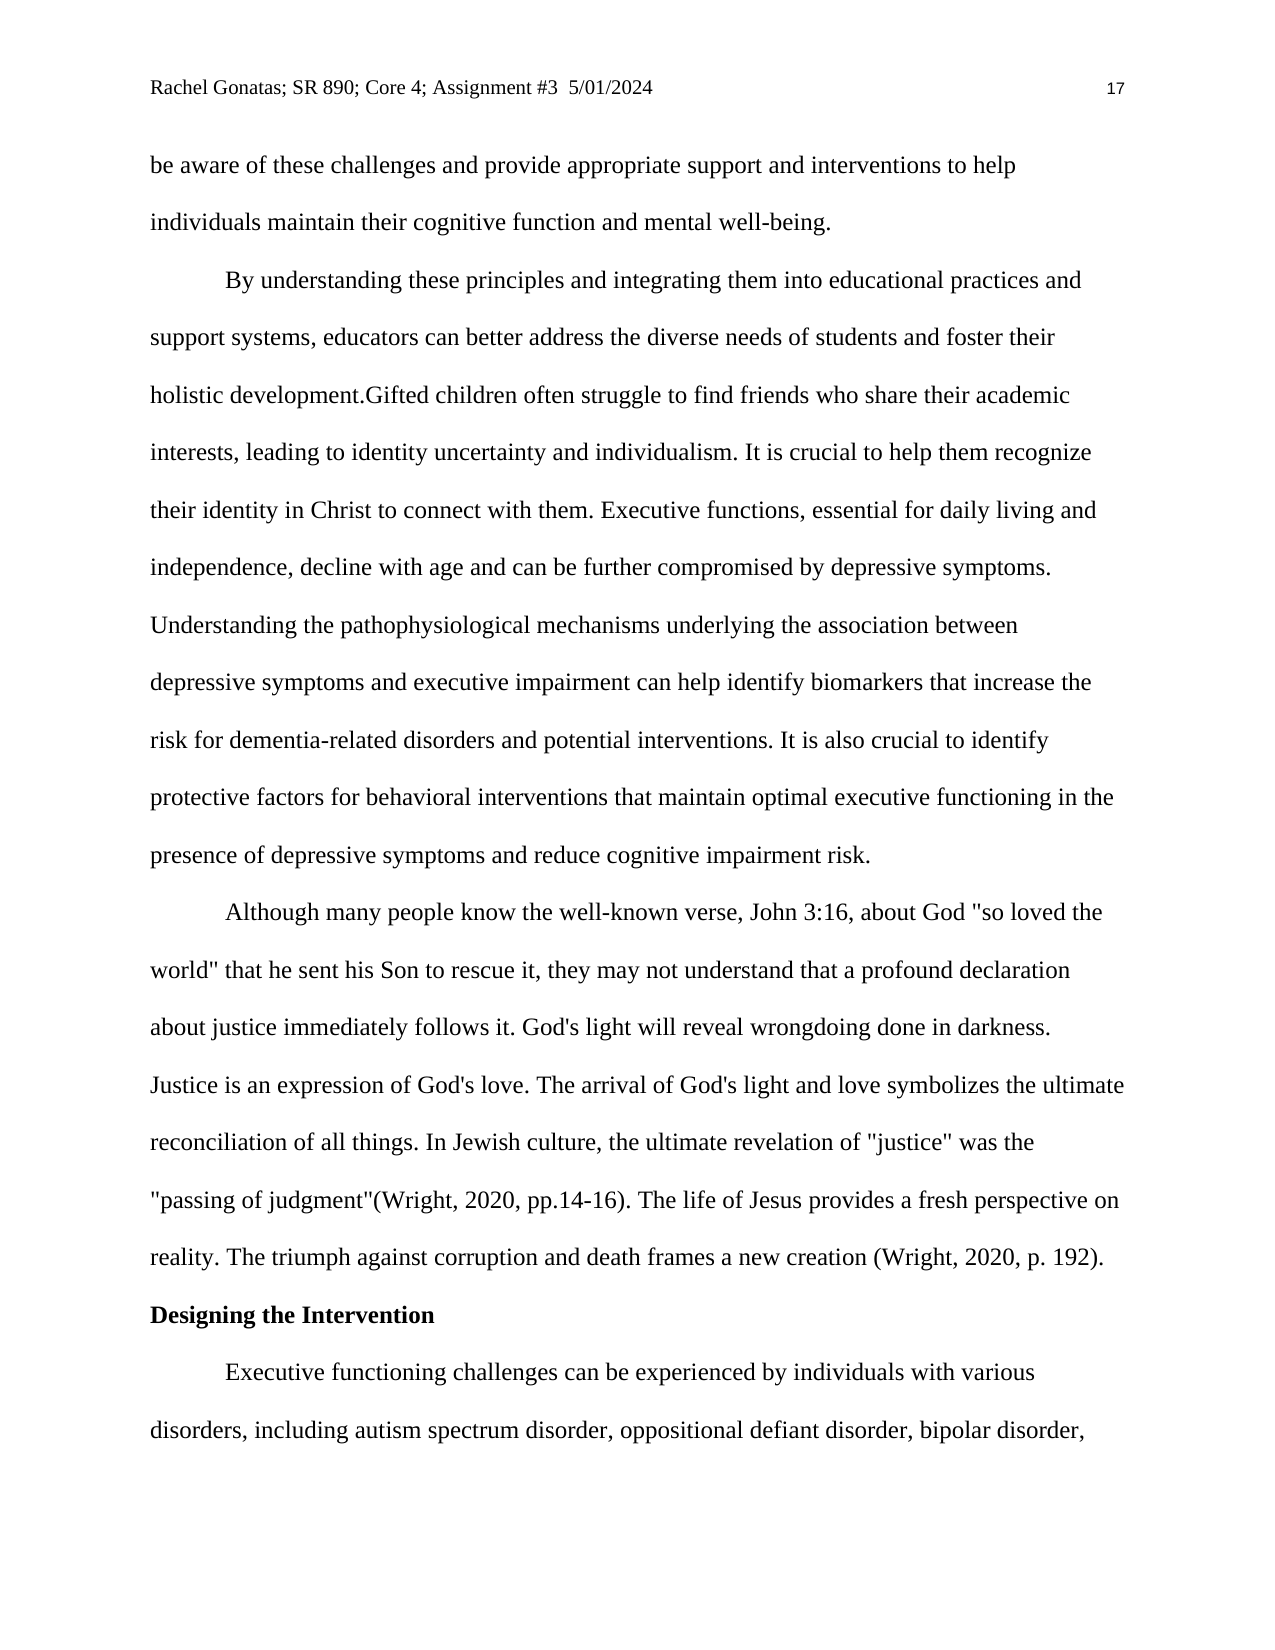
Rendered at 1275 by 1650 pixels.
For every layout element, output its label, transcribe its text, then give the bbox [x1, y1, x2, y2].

subtitle Designing the Intervention [150, 1300, 1125, 1329]
text By understanding these principles and integrating them into educational practices and support systems, educators can better address the diverse needs of students and foster their holistic development.Gifted children often struggle to find friends who share their academic interests, leading to identity uncertainty and individualism. It is crucial to help them recognize their identity in Christ to connect with them. Executive functions, essential for daily living and independence, decline with age and can be further compromised by depressive symptoms. Understanding the pathophysiological mechanisms underlying the association between depressive symptoms and executive impairment can help identify biomarkers that increase the risk for dementia-related disorders and potential interventions. It is also crucial to identify protective factors for behavioral interventions that maintain optimal executive functioning in the presence of depressive symptoms and reduce cognitive impairment risk. [150, 265, 1125, 869]
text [150, 1357, 1125, 1444]
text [150, 150, 1125, 236]
text Although many people know the well-known verse, John 3:16, about God "so loved the world" that he sent his Son to rescue it, they may not understand that a profound declaration about justice immediately follows it. God's light will reveal wrongdoing done in darkness. Justice is an expression of God's love. The arrival of God's light and love symbolizes the ultimate reconciliation of all things. In Jewish culture, the ultimate revelation of "justice" was the "passing of judgment"(Wright, 2020, pp.14-16). The life of Jesus provides a fresh perspective on reality. The triumph against corruption and death frames a new creation (Wright, 2020, p. 192). [150, 897, 1125, 1271]
